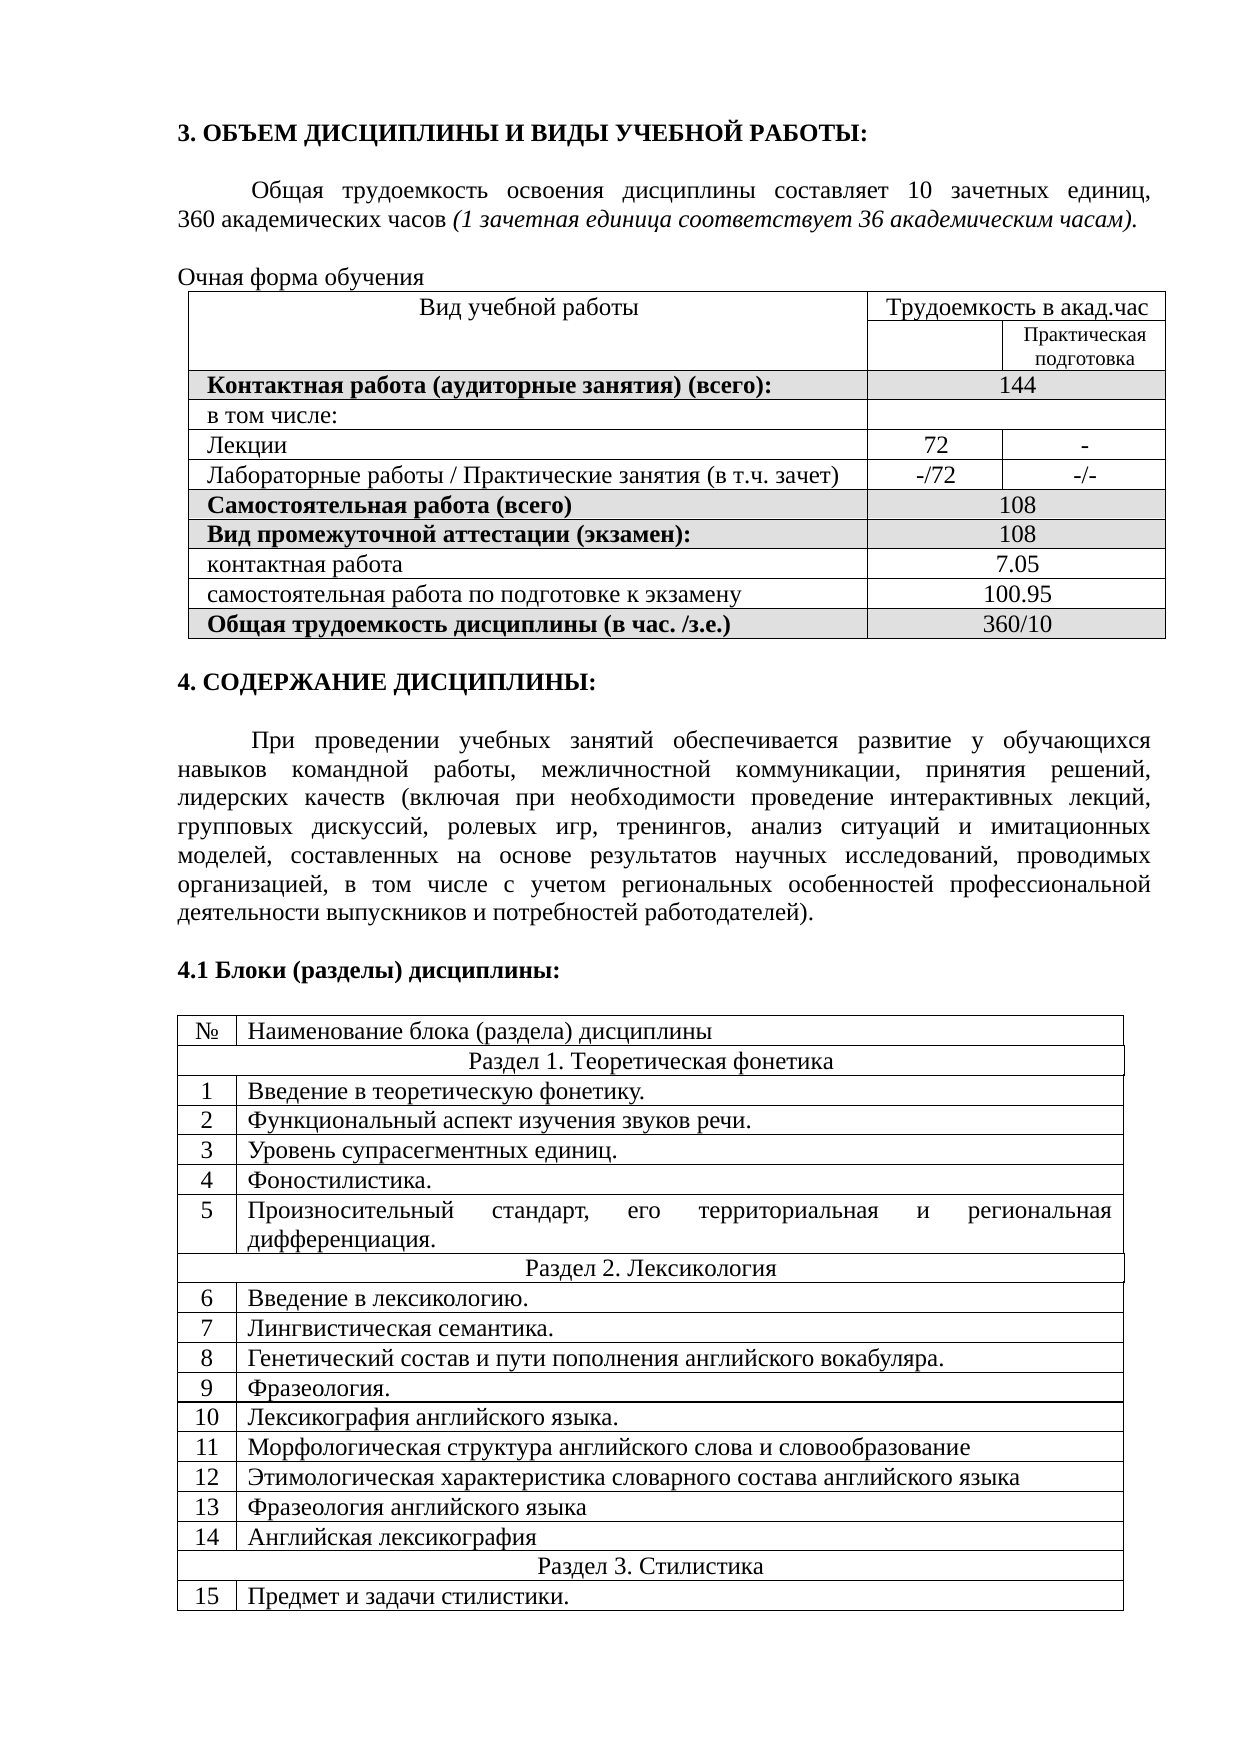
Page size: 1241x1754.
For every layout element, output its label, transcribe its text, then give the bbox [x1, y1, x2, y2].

table_cell Этимологическая характеристика словарного состава английского языка [237, 1462, 1123, 1491]
table_cell 15 [178, 1581, 236, 1610]
table_cell 12 [178, 1462, 236, 1491]
table_cell - [1003, 430, 1165, 459]
table_cell Морфологическая структура английского слова и словообразование [237, 1432, 1123, 1461]
table_cell [868, 321, 1002, 369]
table_cell 6 [178, 1283, 236, 1312]
table_cell 7.05 [868, 549, 1165, 578]
table_cell Контактная работа (аудиторные занятия) (всего): [189, 371, 867, 399]
table_cell 72 [868, 430, 1002, 459]
table_cell 3 [178, 1135, 236, 1164]
table_cell -/72 [868, 460, 1002, 489]
table_cell 8 [178, 1343, 236, 1372]
table_cell Функциональный аспект изучения звуков речи. [237, 1106, 1123, 1134]
table_cell Фразеология. [237, 1373, 1123, 1401]
text 4.1 Блоки (разделы) дисциплины: [177, 955, 1152, 984]
table_header № [178, 1016, 236, 1045]
table_cell Практическая подготовка [1003, 321, 1165, 369]
table_cell 11 [178, 1432, 236, 1461]
table_cell 108 [868, 520, 1165, 548]
table_cell Общая трудоемкость дисциплины (в час. /з.е.) [189, 609, 867, 638]
table_cell Лабораторные работы / Практические занятия (в т.ч. зачет) [189, 460, 867, 489]
table_cell 144 [868, 371, 1165, 399]
text При проведении учебных занятий обеспечивается развитие у обучающихся навыков командной работы, межличностной коммуникации, принятия решений, лидерских качеств (включая при необходимости проведение интерактивных лекций, групповых дискуссий, ролевых игр, тренингов, анализ ситуаций и имитационных моделей, составленных на основе результатов научных исследований, проводимых организацией, в том числе с учетом региональных особенностей профессиональной деятельности выпускников и потребностей работодателей). [177, 725, 1152, 926]
table_cell Раздел 3. Стилистика [178, 1551, 1123, 1580]
table_cell 9 [178, 1373, 236, 1401]
table_cell 13 [178, 1492, 236, 1521]
table_cell Генетический состав и пути пополнения английского вокабуляра. [237, 1343, 1123, 1372]
table_cell 10 [178, 1403, 236, 1431]
table_cell [868, 400, 1165, 429]
table_header Вид учебной работы [189, 292, 867, 369]
table_cell -/- [1003, 460, 1165, 489]
table_cell 7 [178, 1313, 236, 1342]
table_cell Лингвистическая семантика. [237, 1313, 1123, 1342]
table_cell контактная работа [189, 549, 867, 578]
table_cell Английская лексикография [237, 1522, 1123, 1550]
table_cell 108 [868, 490, 1165, 518]
table_cell Введение в теоретическую фонетику. [237, 1076, 1123, 1104]
table_cell 2 [178, 1106, 236, 1134]
table_cell Лекции [189, 430, 867, 459]
table_cell самостоятельная работа по подготовке к экзамену [189, 579, 867, 608]
table_cell в том числе: [189, 400, 867, 429]
text 4. Содержание дисциплины: [177, 667, 1152, 696]
table_cell Раздел 2. Лексикология [178, 1254, 1124, 1282]
table_cell 1 [178, 1076, 236, 1104]
table_header Трудоемкость в акад.час [868, 292, 1165, 320]
table_cell 4 [178, 1165, 236, 1194]
text Очная форма обучения [177, 262, 1152, 291]
table_cell Вид промежуточной аттестации (экзамен): [189, 520, 867, 548]
table_cell Уровень супрасегментных единиц. [237, 1135, 1123, 1164]
table_cell 5 [178, 1195, 236, 1252]
table_cell Раздел 1. Теоретическая фонетика [178, 1046, 1124, 1075]
table_cell Фоностилистика. [237, 1165, 1123, 1194]
text 3. Объем дисциплины и виды учебной работы: [177, 118, 1152, 147]
table_cell Произносительный стандарт, его территориальная и региональная дифференциация. [237, 1195, 1123, 1252]
table_cell 100.95 [868, 579, 1165, 608]
table_cell Лексикография английского языка. [237, 1403, 1123, 1431]
table_cell Самостоятельная работа (всего) [189, 490, 867, 518]
table_cell 14 [178, 1522, 236, 1550]
table_cell Введение в лексикологию. [237, 1283, 1123, 1312]
table_cell Фразеология английского языка [237, 1492, 1123, 1521]
table_cell 360/10 [868, 609, 1165, 638]
table_header Наименование блока (раздела) дисциплины [237, 1016, 1123, 1045]
text Общая трудоемкость освоения дисциплины составляет 10 зачетных единиц, 360 академических часов (1 зачетная единица соответствует 36 академическим часам). [177, 176, 1152, 233]
table_cell Предмет и задачи стилистики. [237, 1581, 1123, 1610]
